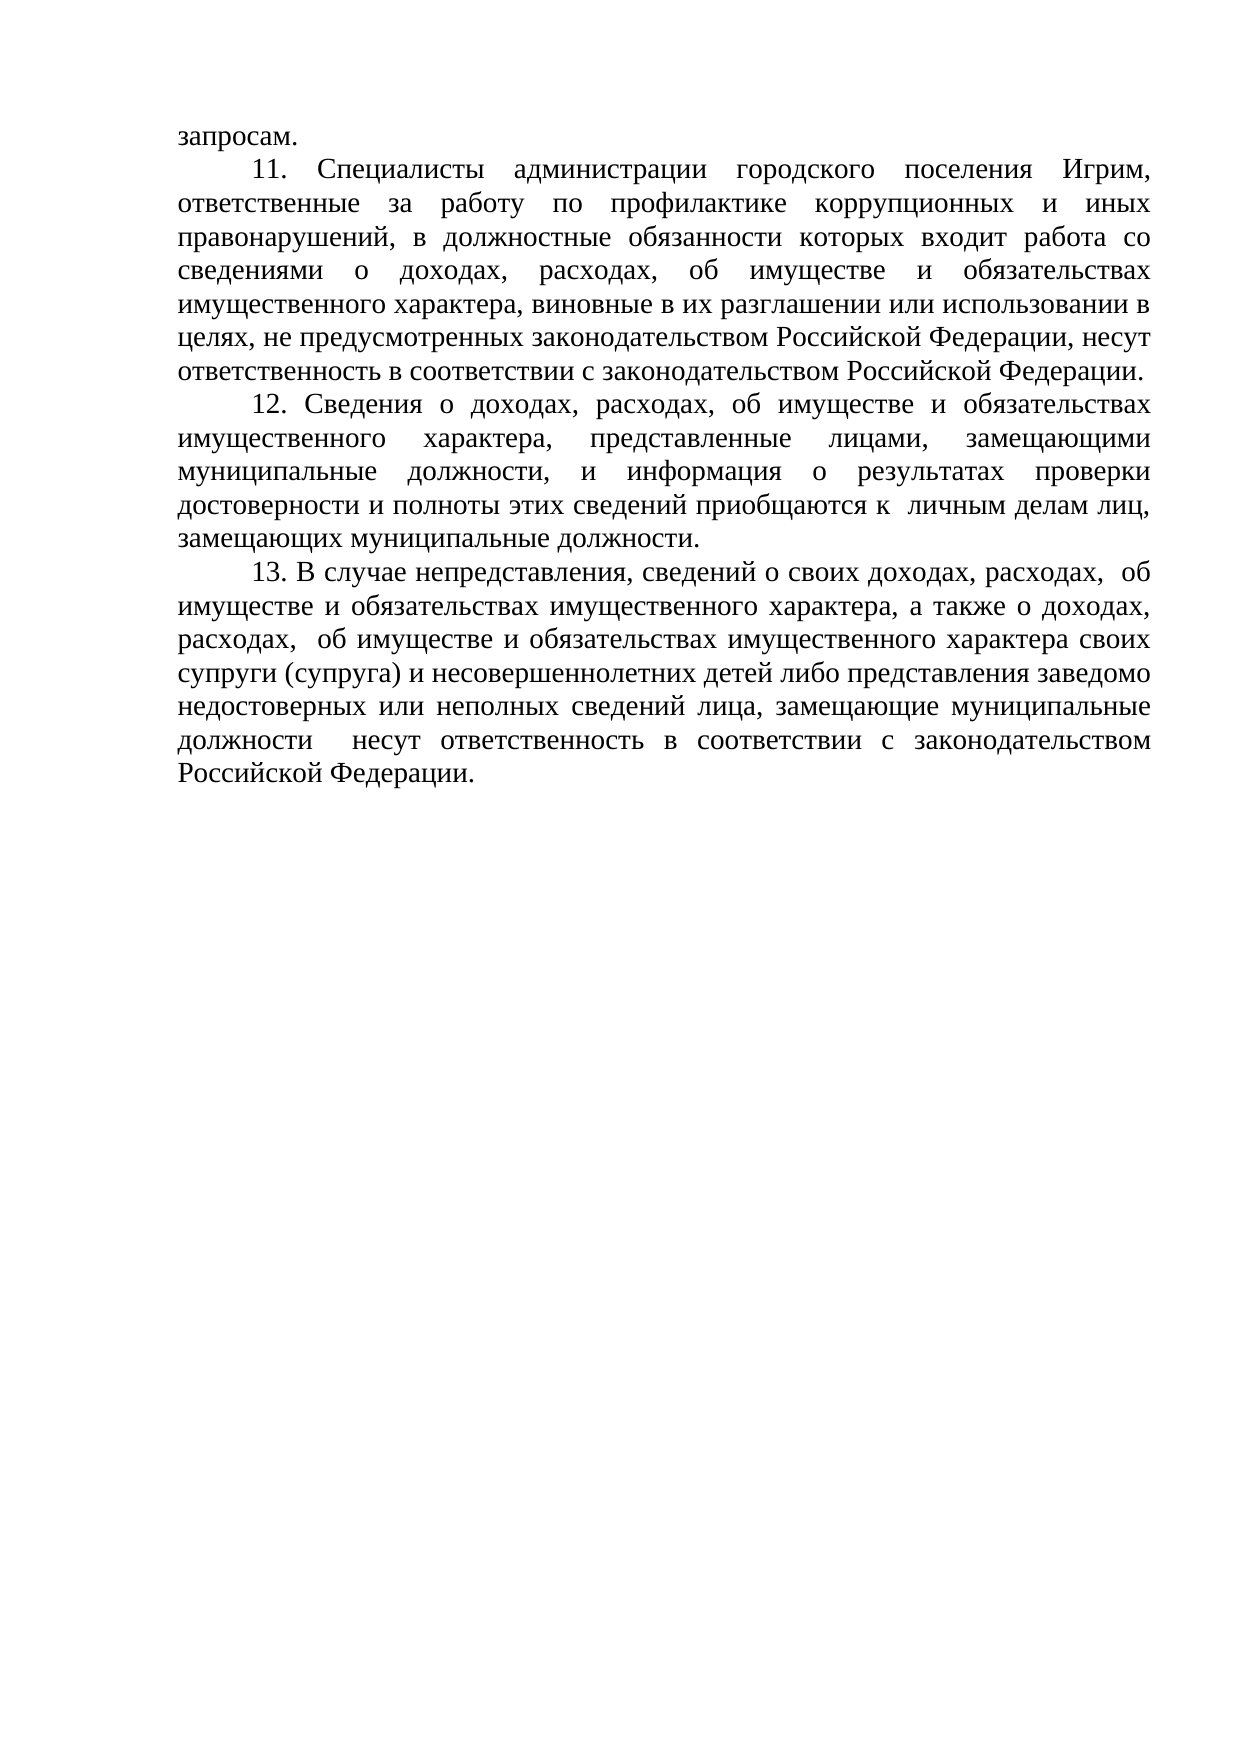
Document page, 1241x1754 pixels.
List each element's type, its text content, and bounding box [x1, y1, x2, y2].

text 11. Специалисты администрации городского поселения Игрим, ответственные за работу по профилактике коррупционных и иных правонарушений, в должностные обязанности которых входит работа со сведениями о доходах, расходах, об имуществе и обязательствах имущественного характера, виновные в их разглашении или использовании в целях, не предусмотренных законодательством Российской Федерации, несут ответственность в соответствии с законодательством Российской Федерации. [177, 152, 1152, 386]
text 12. Сведения о доходах, расходах, об имуществе и обязательствах имущественного характера, представленные лицами, замещающими муниципальные должности, и информация о результатах проверки достоверности и полноты этих сведений приобщаются к личным делам лиц, замещающих муниципальные должности. [177, 386, 1152, 554]
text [177, 118, 1152, 152]
text 13. В случае непредставления, сведений о своих доходах, расходах, об имуществе и обязательствах имущественного характера, а также о доходах, расходах, об имуществе и обязательствах имущественного характера своих супруги (супруга) и несовершеннолетних детей либо представления заведомо недостоверных или неполных сведений лица, замещающие муниципальные должности несут ответственность в соответствии с законодательством Российской Федерации. [177, 554, 1152, 789]
